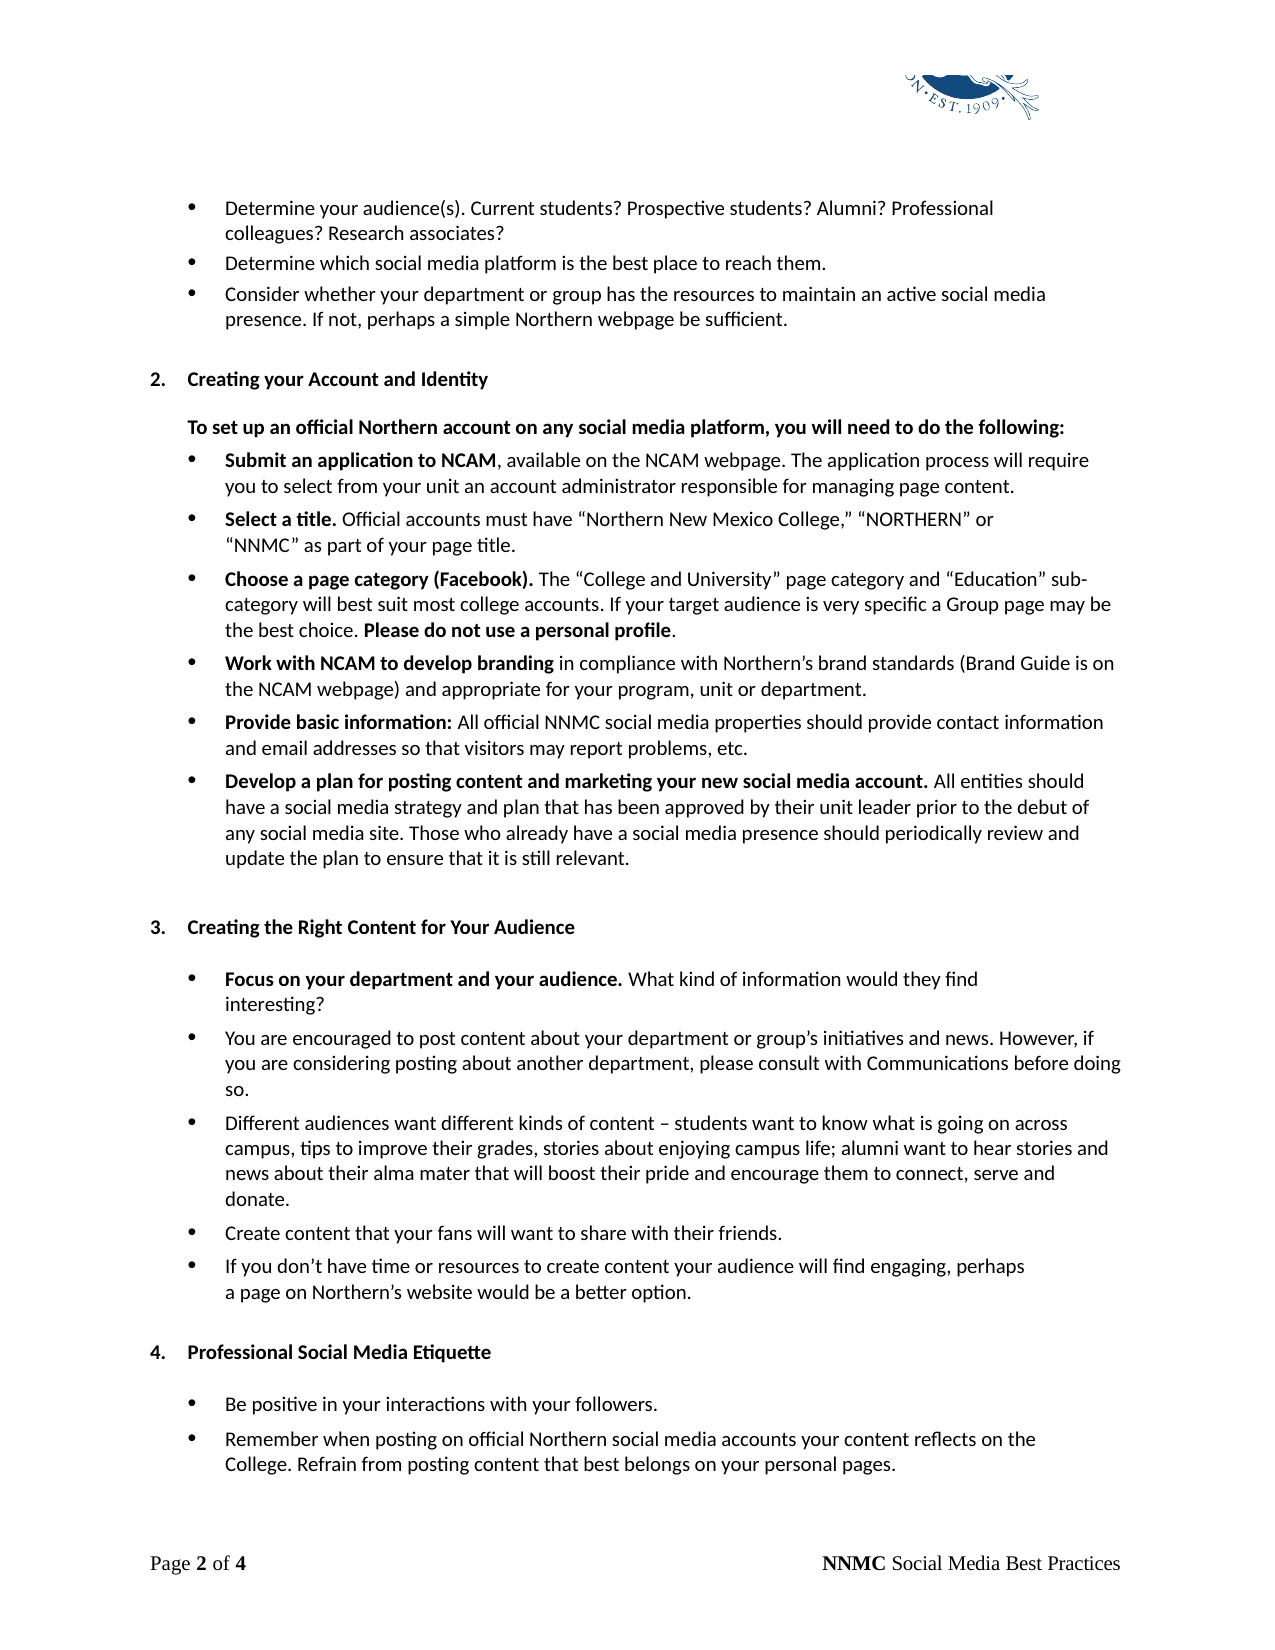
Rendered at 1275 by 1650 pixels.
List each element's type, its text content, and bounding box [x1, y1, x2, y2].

list Submit an application to NCAM, available on the NCAM webpage. The application process will require you to select from your unit an account administrator responsible for managing page content. [187, 444, 1111, 498]
subtitle Creating the Right Content for Your Audience [150, 914, 1135, 939]
list Consider whether your department or group has the resources to maintain an active social media presence. If not, perhaps a simple Northern webpage be sufficient. [187, 277, 1053, 332]
subtitle Professional Social Media Etiquette [150, 1339, 1135, 1365]
text To set up an official Northern account on any social media platform, you will need to do the following: [150, 414, 1135, 439]
list Determine your audience(s). Current students? Prospective students? Alumni? Professional colleagues? Research associates? [187, 192, 1061, 246]
list Provide basic information: All official NNMC social media properties should provide contact information and email addresses so that visitors may report problems, etc. [187, 706, 1117, 761]
list Different audiences want different kinds of content – students want to know what is going on across campus, tips to improve their grades, stories about enjoying campus life; alumni want to hear stories and news about their alma mater that will boost their pride and encourage them to connect, serve and donate. [187, 1106, 1122, 1211]
list Create content that your fans will want to share with their friends. [187, 1216, 1135, 1245]
list Focus on your department and your audience. What kind of information would they find interesting? [187, 963, 1066, 1017]
list If you don’t have time or resources to create content your audience will find engaging, perhaps a page on Northern’s website would be a better option. [187, 1250, 1033, 1304]
list Choose a page category (Facebook). The “College and University” page category and “Education” sub-category will best suit most college accounts. If your target audience is very specific a Group page may be the best choice. Please do not use a personal profile. [187, 563, 1121, 642]
list Remember when posting on official Northern social media accounts your content reflects on the College. Refrain from posting content that best belongs on your personal pages. [187, 1423, 1092, 1477]
list Select a title. Official accounts must have “Northern New Mexico College,” “NORTHERN” or “NNMC” as part of your page title. [187, 503, 1003, 558]
list Determine which social media platform is the best place to reach them. [187, 247, 1135, 276]
subtitle Creating your Account and Identity [150, 367, 1135, 392]
list You are encouraged to post content about your department or group’s initiatives and news. However, if you are considering posting about another department, please consult with Communications before doing so. [187, 1022, 1122, 1101]
list Work with NCAM to develop branding in compliance with Northern’s brand standards (Brand Guide is on the NCAM webpage) and appropriate for your program, unit or department. [187, 647, 1122, 701]
list Develop a plan for posting content and marketing your new social media account. All entities should have a social media strategy and plan that has been approved by their unit leader prior to the debut of any social media site. Those who already have a social media presence should periodically review and update the plan to ensure that it is still relevant. [187, 766, 1116, 871]
picture [223, 75, 1050, 159]
list Be positive in your interactions with your followers. [187, 1388, 1135, 1417]
